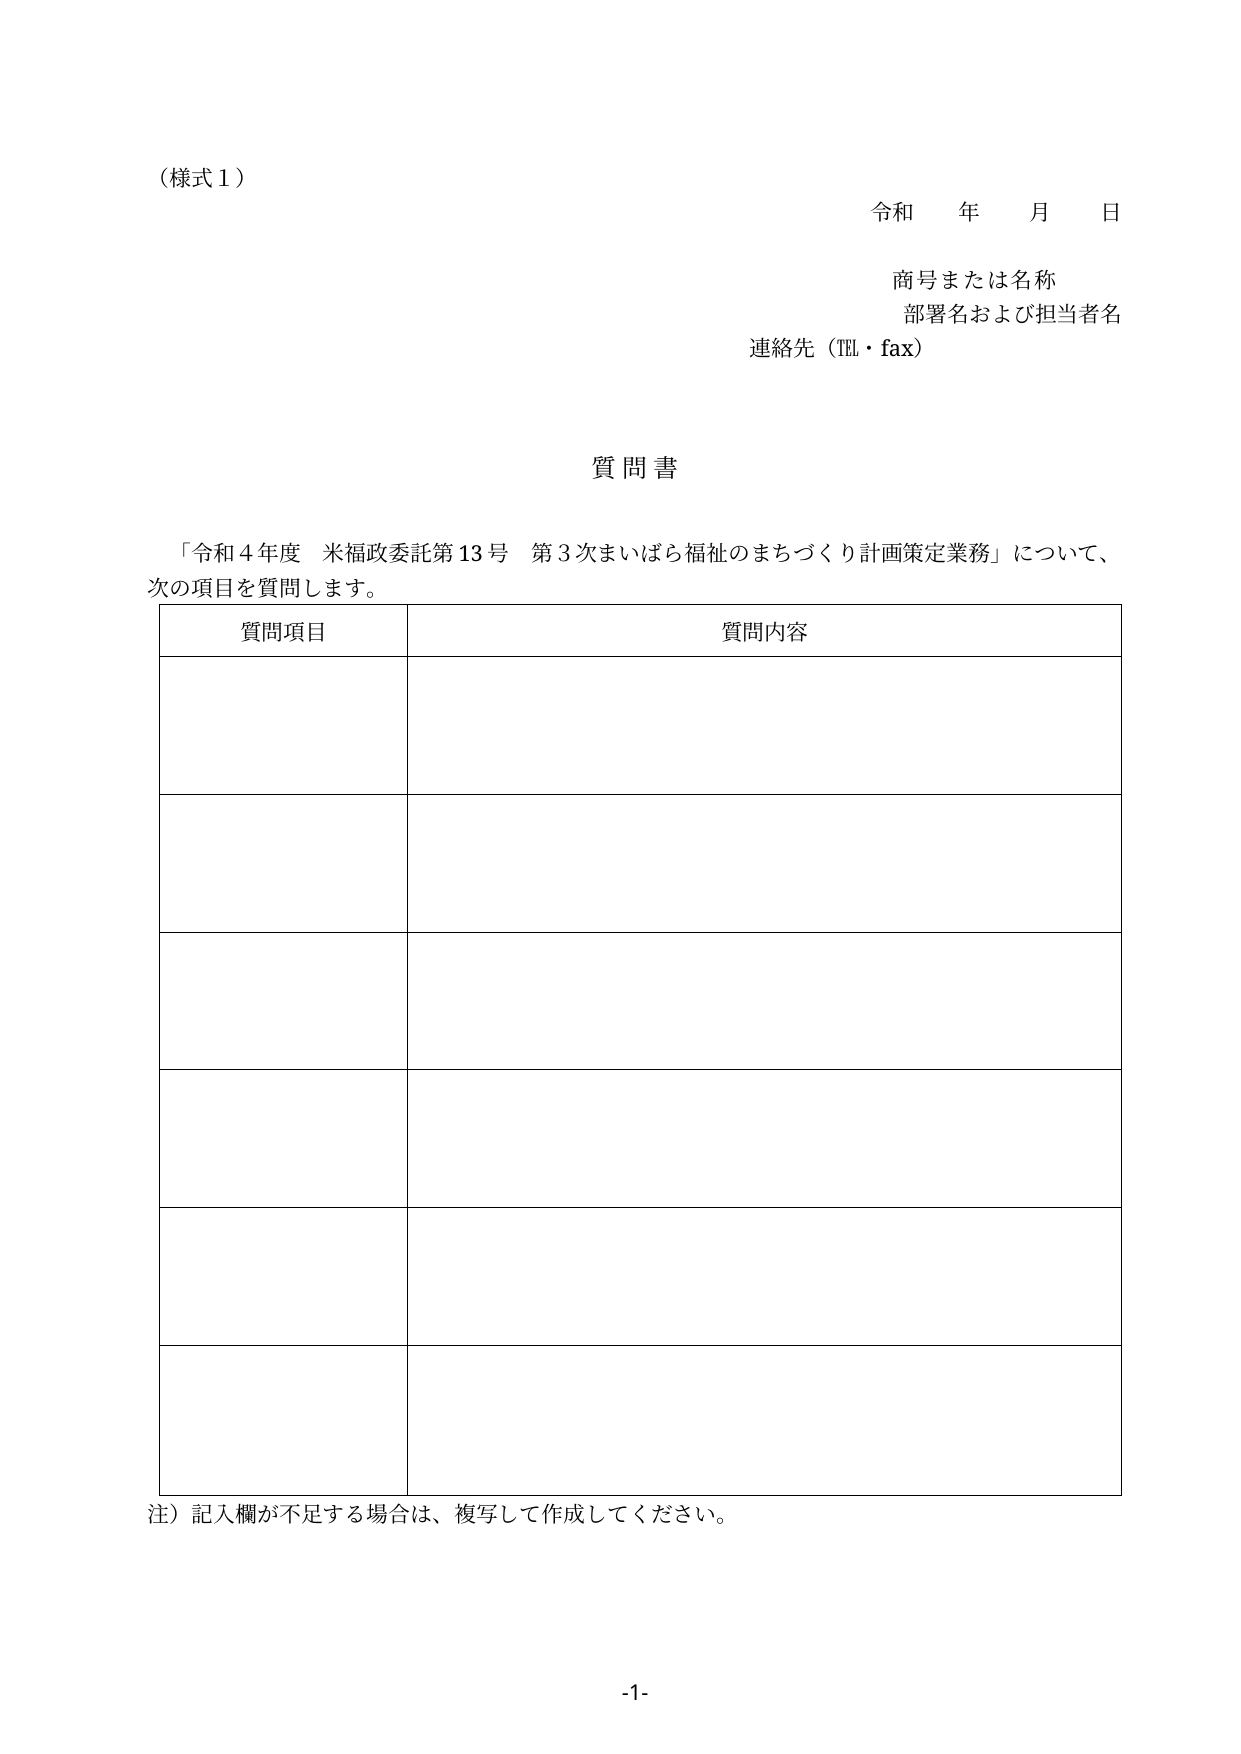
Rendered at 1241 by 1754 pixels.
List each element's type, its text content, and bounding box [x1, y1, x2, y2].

text 連絡先（℡・fax） [148, 330, 1122, 364]
table_header 質問項目 [160, 605, 407, 656]
table_cell [408, 657, 1121, 794]
table_cell [408, 933, 1121, 1069]
text 「令和４年度 米福政委託第13号 第３次まいばら福祉のまちづくり計画策定業務」について、次の項目を質問します。 [148, 535, 1122, 604]
text 質 問 書 [148, 433, 1122, 501]
table_cell [160, 933, 407, 1069]
table_cell [160, 657, 407, 794]
text 部署名および担当者名 [148, 296, 1122, 330]
text （様式１） [148, 159, 1122, 194]
table_cell [408, 1208, 1121, 1345]
text 令和 年 月 日 [148, 194, 1122, 228]
table_cell [160, 1346, 407, 1495]
table_cell [408, 1070, 1121, 1207]
table_cell [160, 1208, 407, 1345]
text 注）記入欄が不足する場合は、複写して作成してください。 [148, 1496, 1122, 1530]
table_cell [408, 795, 1121, 932]
table_cell [160, 1070, 407, 1207]
text 商号または名称 [148, 262, 1056, 296]
table_cell [160, 795, 407, 932]
table_header 質問内容 [408, 605, 1121, 656]
table_cell [408, 1346, 1121, 1495]
